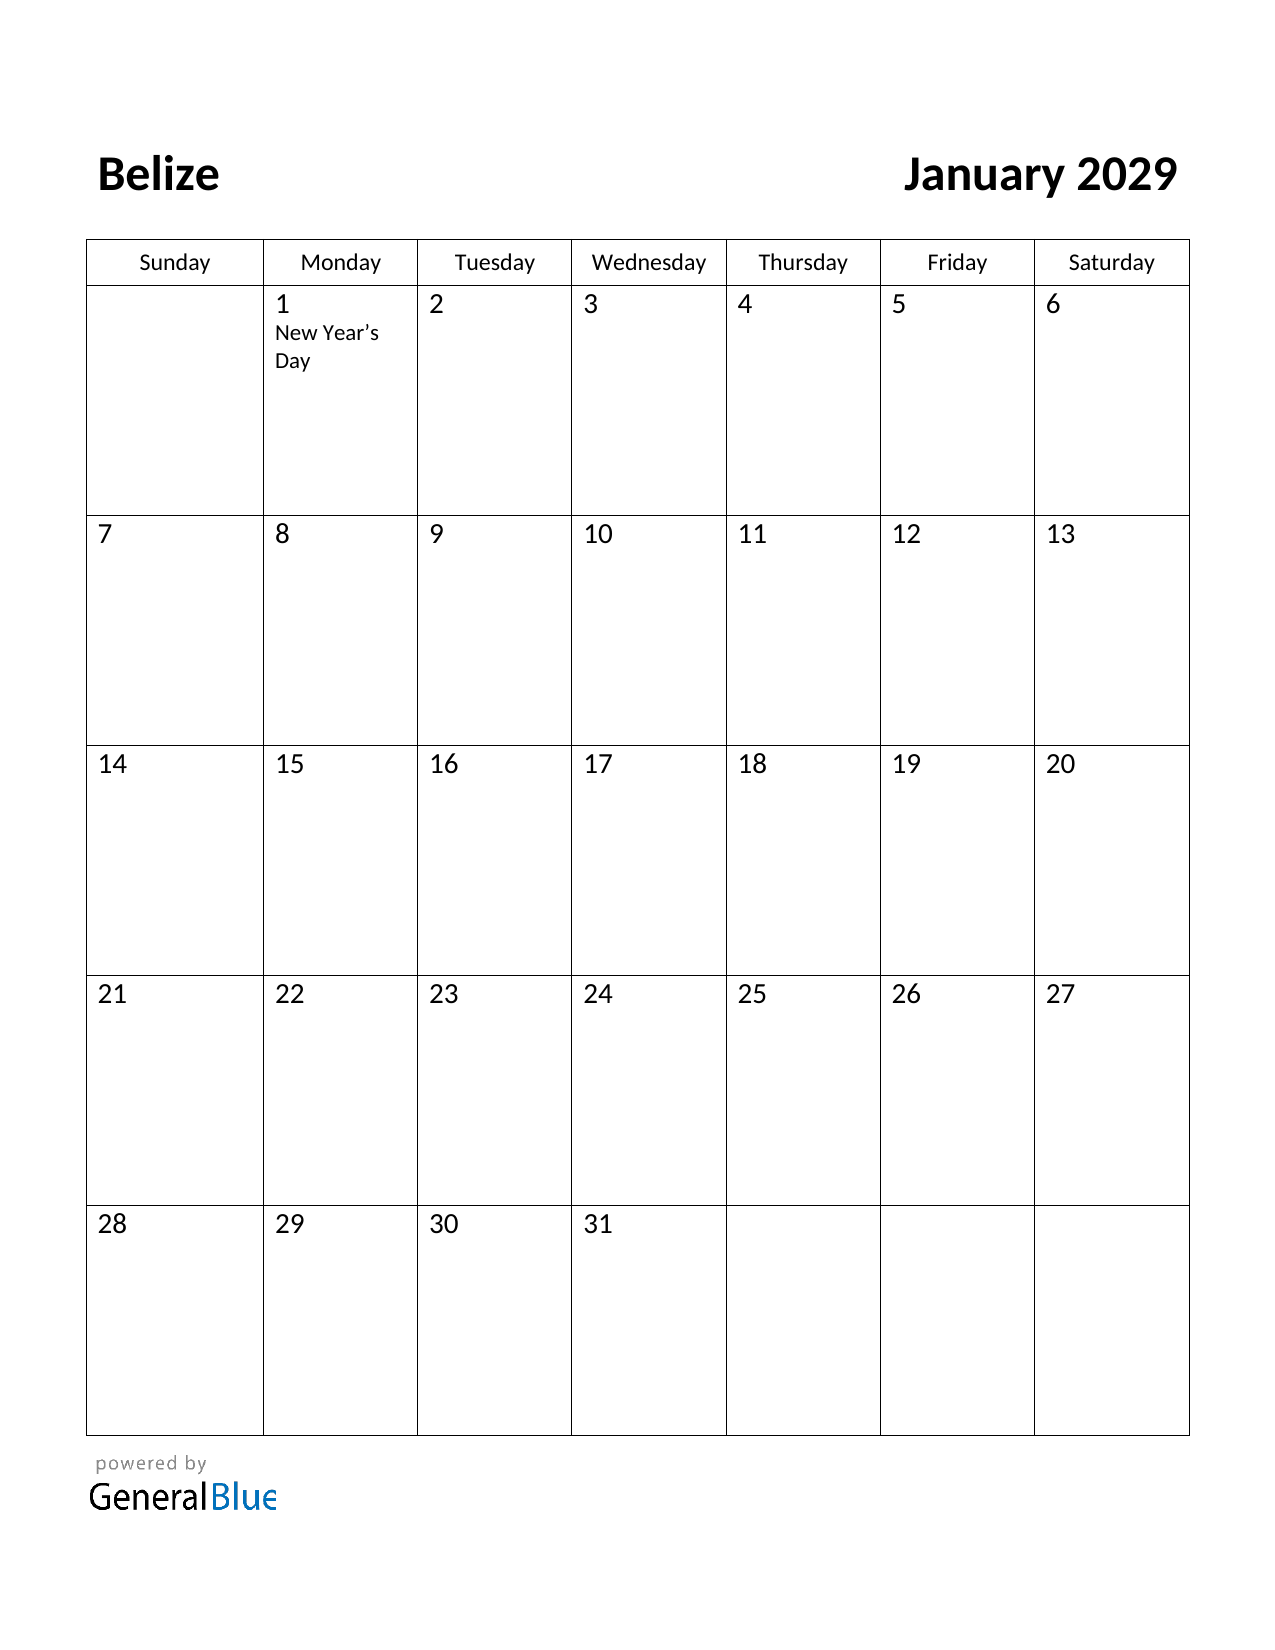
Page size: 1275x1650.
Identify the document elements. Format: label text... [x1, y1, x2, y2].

table_cell [418, 778, 571, 974]
table_cell [86, 1436, 1189, 1534]
table_cell Saturday [1035, 240, 1189, 284]
table_cell 4 [727, 286, 880, 318]
table_cell [572, 548, 726, 744]
table_cell 28 [87, 1206, 263, 1238]
table_cell 25 [727, 976, 880, 1008]
table_header January 2029 [572, 105, 1189, 239]
table_cell 3 [572, 286, 726, 318]
table_cell [1035, 1008, 1189, 1204]
table_cell 15 [264, 746, 417, 778]
table_cell [727, 1238, 880, 1434]
table_cell 23 [418, 976, 571, 1008]
table_cell Thursday [727, 240, 880, 284]
table_cell [881, 1238, 1034, 1434]
picture [88, 1452, 276, 1515]
table_cell [1035, 1206, 1189, 1238]
table_cell [881, 1008, 1034, 1204]
table_cell 29 [264, 1206, 417, 1238]
table_cell 12 [881, 516, 1034, 548]
table_cell 17 [572, 746, 726, 778]
table_cell Tuesday [418, 240, 571, 284]
table_cell [572, 1008, 726, 1204]
table_cell 26 [881, 976, 1034, 1008]
table_cell 7 [87, 516, 263, 548]
table_cell [727, 1008, 880, 1204]
table_cell [264, 548, 417, 744]
table_cell 18 [727, 746, 880, 778]
table_cell Sunday [87, 240, 263, 284]
table_cell 31 [572, 1206, 726, 1238]
table_cell [1035, 318, 1189, 514]
table_cell Monday [264, 240, 417, 284]
table_cell 11 [727, 516, 880, 548]
table_cell [1035, 778, 1189, 974]
table_cell [87, 548, 263, 744]
table_cell New Year’s Day [264, 318, 417, 514]
table_cell 16 [418, 746, 571, 778]
table_cell [87, 1238, 263, 1434]
table_cell 22 [264, 976, 417, 1008]
table_cell [87, 1008, 263, 1204]
table_cell 24 [572, 976, 726, 1008]
table_cell [881, 548, 1034, 744]
table_cell 21 [87, 976, 263, 1008]
table_cell [264, 1008, 417, 1204]
table_cell 6 [1035, 286, 1189, 318]
table_cell Wednesday [572, 240, 726, 284]
table_cell [87, 318, 263, 514]
table_cell [572, 1238, 726, 1434]
table_cell 2 [418, 286, 571, 318]
table_cell [1035, 1238, 1189, 1434]
table_cell 19 [881, 746, 1034, 778]
table_cell 10 [572, 516, 726, 548]
table_header Belize [86, 105, 572, 239]
table_cell [87, 778, 263, 974]
table_cell 13 [1035, 516, 1189, 548]
table_cell [87, 286, 263, 318]
table_cell [264, 778, 417, 974]
table_cell [418, 1008, 571, 1204]
table_cell [727, 548, 880, 744]
table_cell [727, 778, 880, 974]
table_cell [572, 318, 726, 514]
table_cell 20 [1035, 746, 1189, 778]
table_cell [418, 318, 571, 514]
table_cell [1035, 548, 1189, 744]
table_cell 8 [264, 516, 417, 548]
table_cell 14 [87, 746, 263, 778]
table_cell 27 [1035, 976, 1189, 1008]
table_cell 9 [418, 516, 571, 548]
table_cell [418, 548, 571, 744]
table_cell [264, 1238, 417, 1434]
table_cell 30 [418, 1206, 571, 1238]
table_cell Friday [881, 240, 1034, 284]
table_cell [881, 1206, 1034, 1238]
table_cell [572, 778, 726, 974]
table_cell 1 [264, 286, 417, 318]
table_cell [727, 1206, 880, 1238]
table_cell [418, 1238, 571, 1434]
table_cell 5 [881, 286, 1034, 318]
table_cell [881, 318, 1034, 514]
table_cell [727, 318, 880, 514]
table_cell [881, 778, 1034, 974]
